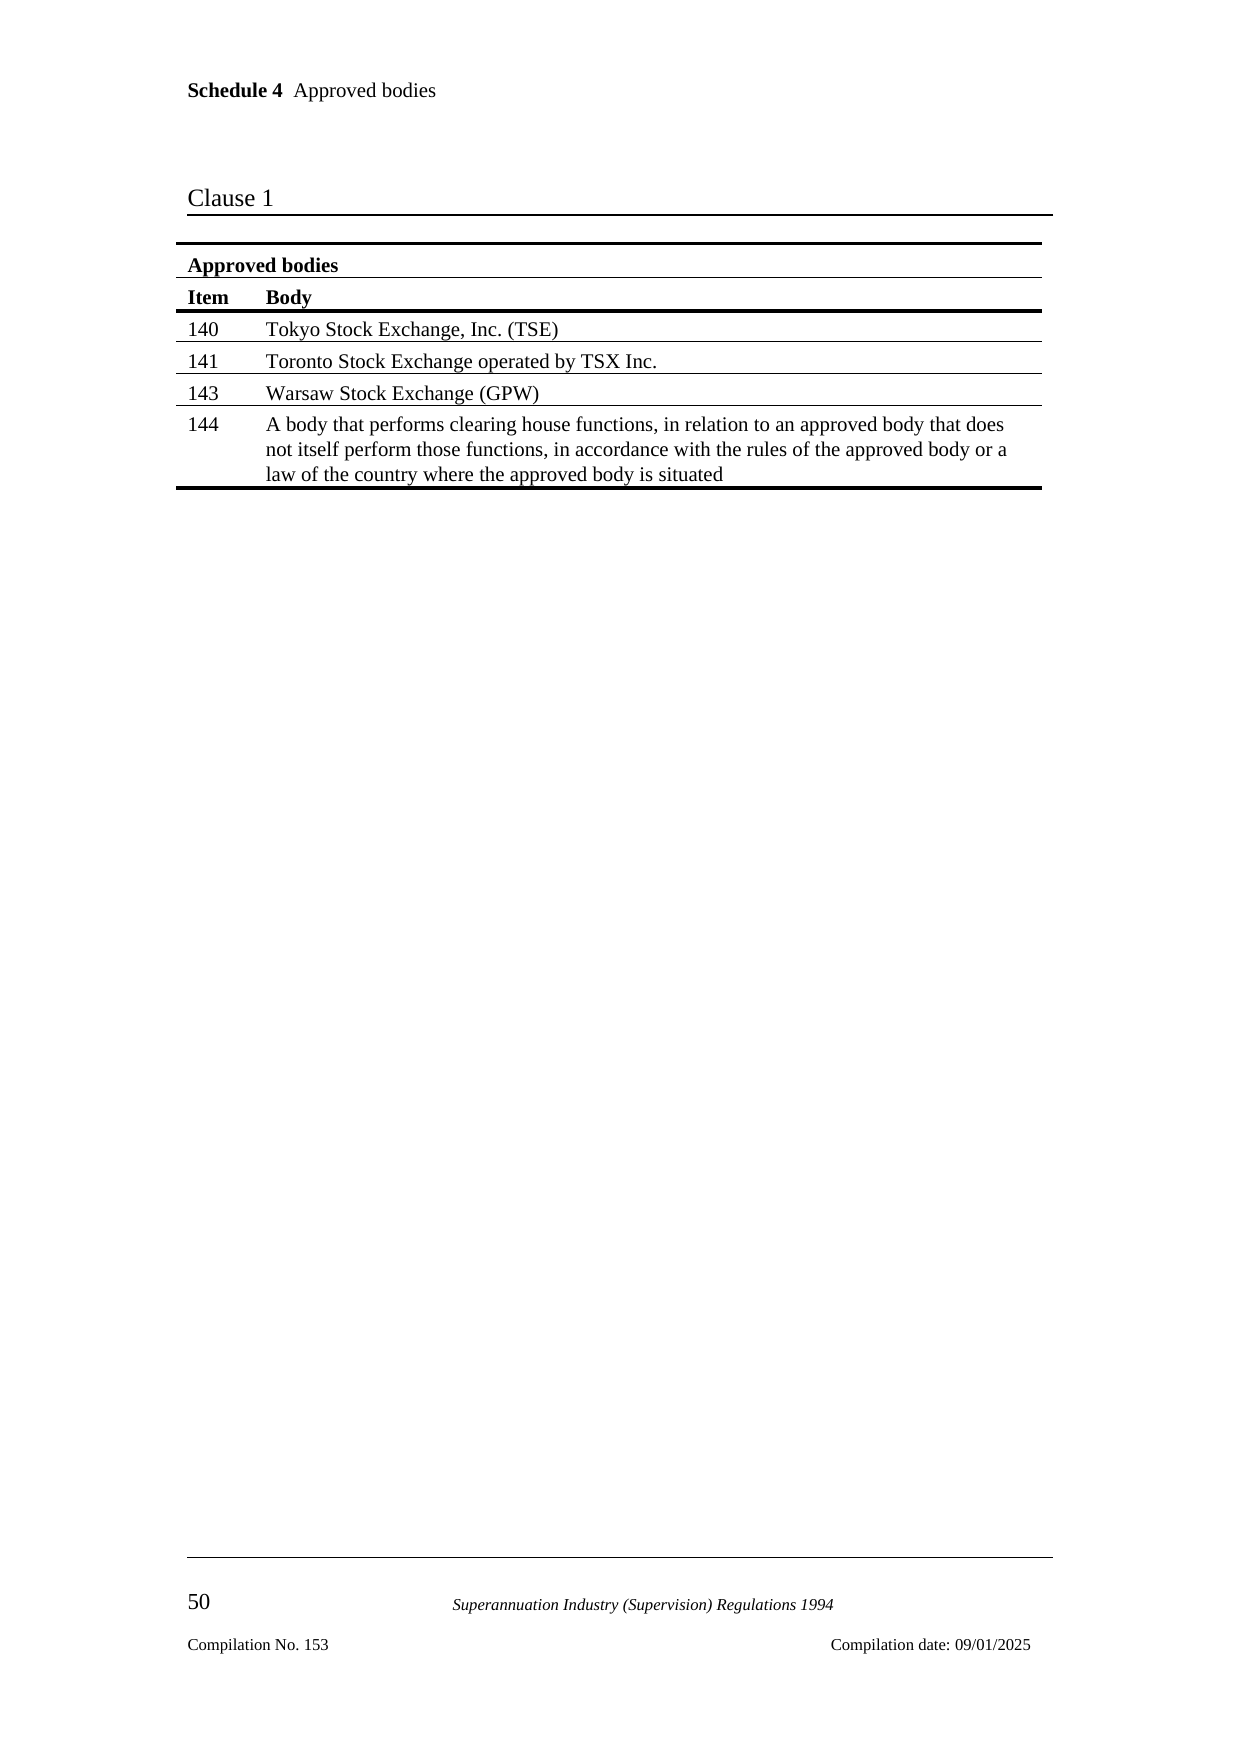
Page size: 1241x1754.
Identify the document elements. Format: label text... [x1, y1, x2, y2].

table_cell Body [254, 278, 1042, 309]
table_cell Item [176, 278, 254, 309]
table_header Approved bodies [176, 245, 1042, 277]
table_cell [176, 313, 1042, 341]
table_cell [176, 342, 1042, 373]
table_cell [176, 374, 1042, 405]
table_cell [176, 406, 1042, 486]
